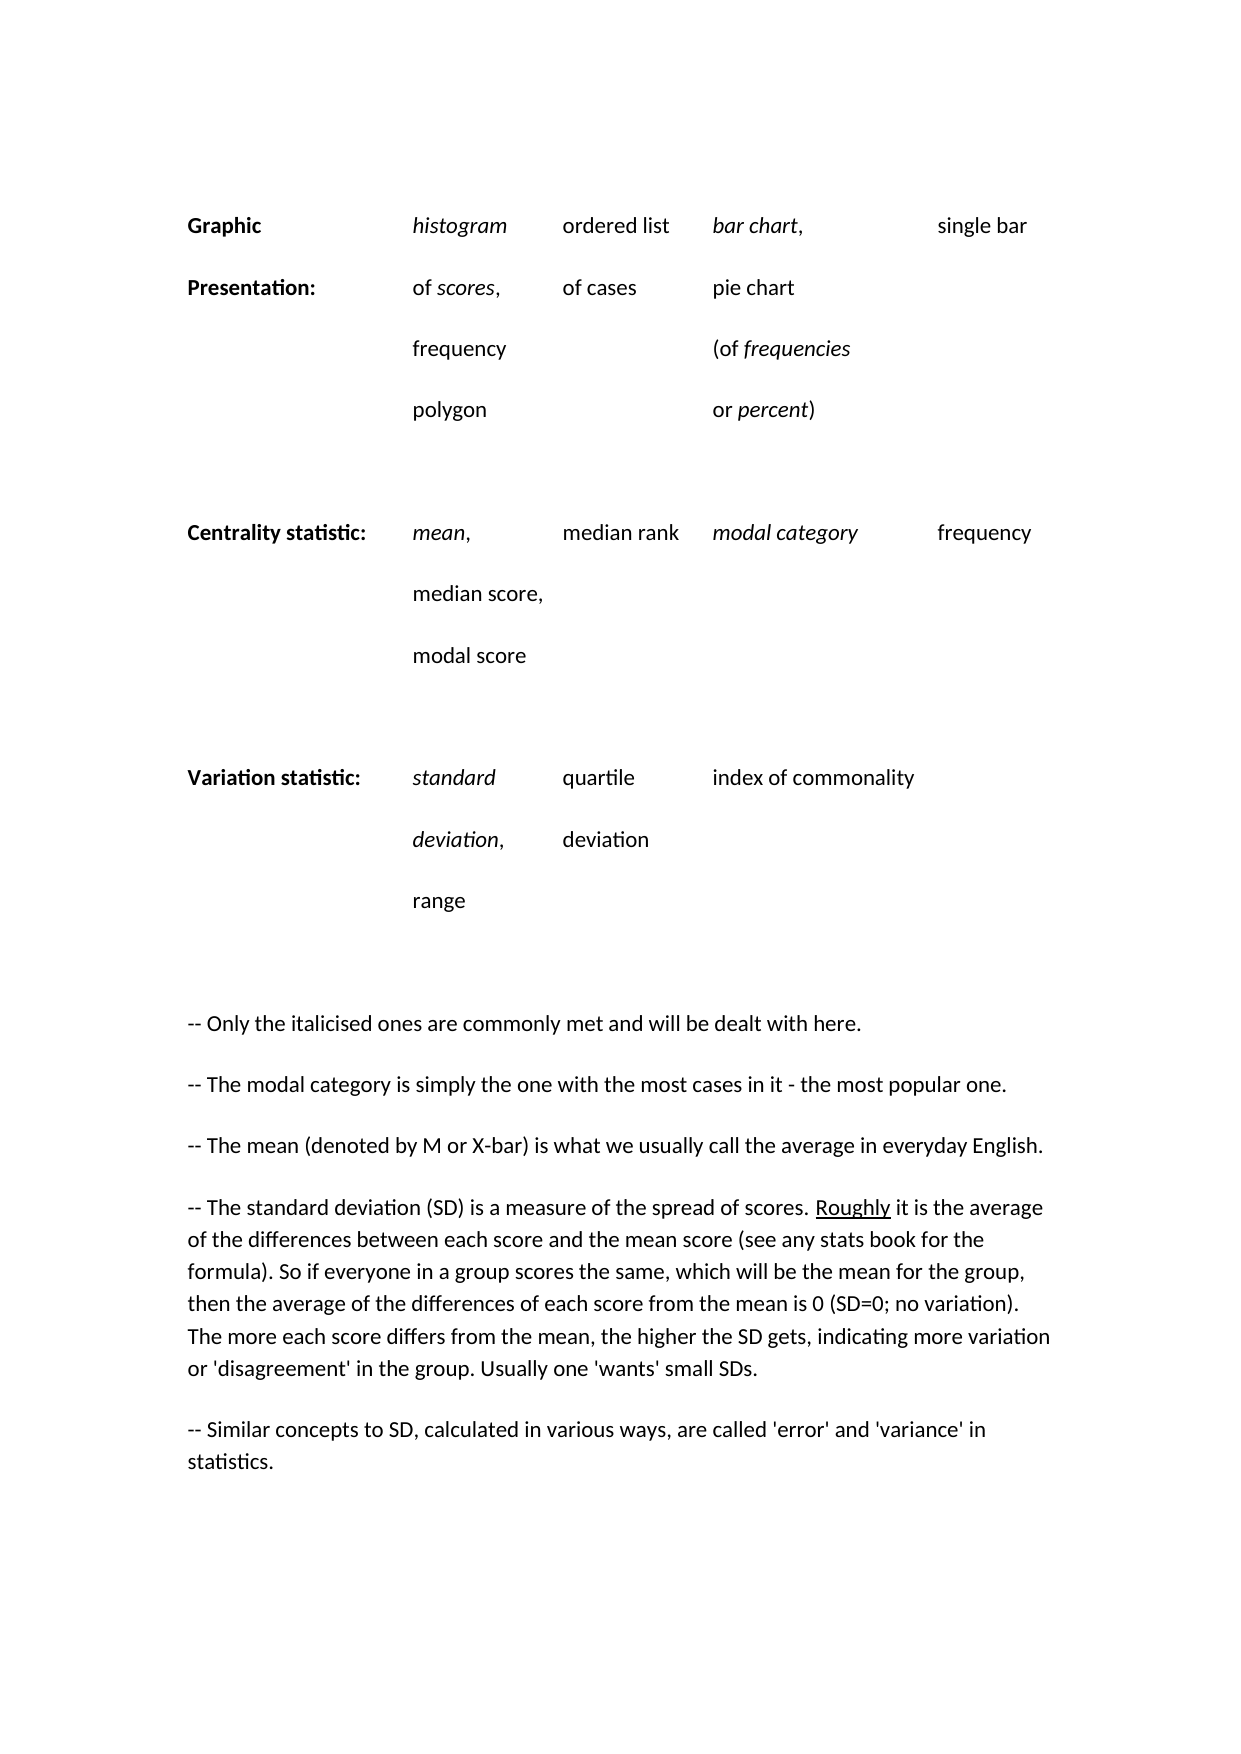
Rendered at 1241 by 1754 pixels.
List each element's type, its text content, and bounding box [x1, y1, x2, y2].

text -- The modal category is simply the one with the most cases in it - the most popular one. [187, 1070, 1053, 1098]
text polygon or percent) [337, 395, 1053, 423]
text Centrality statistic: mean, median rank modal category frequency [187, 518, 1053, 546]
text Variation statistic: standard quartile index of commonality [187, 763, 1053, 792]
text deviation, deviation [337, 825, 1053, 853]
text range [337, 886, 1053, 914]
text -- The mean (denoted by M or X-bar) is what we usually call the average in everyday English. [187, 1132, 1053, 1160]
text -- Similar concepts to SD, calculated in various ways, are called 'error' and 'variance' in statistics. [187, 1415, 1053, 1476]
text median score, [337, 579, 1053, 607]
text frequency (of frequencies [337, 334, 1053, 362]
text Graphic histogram ordered list bar chart, single bar [187, 211, 1053, 239]
text modal score [337, 641, 1053, 669]
text -- Only the italicised ones are commonly met and will be dealt with here. [187, 1009, 1053, 1037]
text -- The standard deviation (SD) is a measure of the spread of scores. Roughly it is the average of the differences between each score and the mean score (see any stats book for the formula). So if everyone in a group scores the same, which will be the mean for the group, then the average of the differences of each score from the mean is 0 (SD=0; no variation). The more each score differs from the mean, the higher the SD gets, indicating more variation or 'disagreement' in the group. Usually one 'wants' small SDs. [187, 1193, 1053, 1382]
text Presentation: of scores, of cases pie chart [187, 273, 1053, 301]
